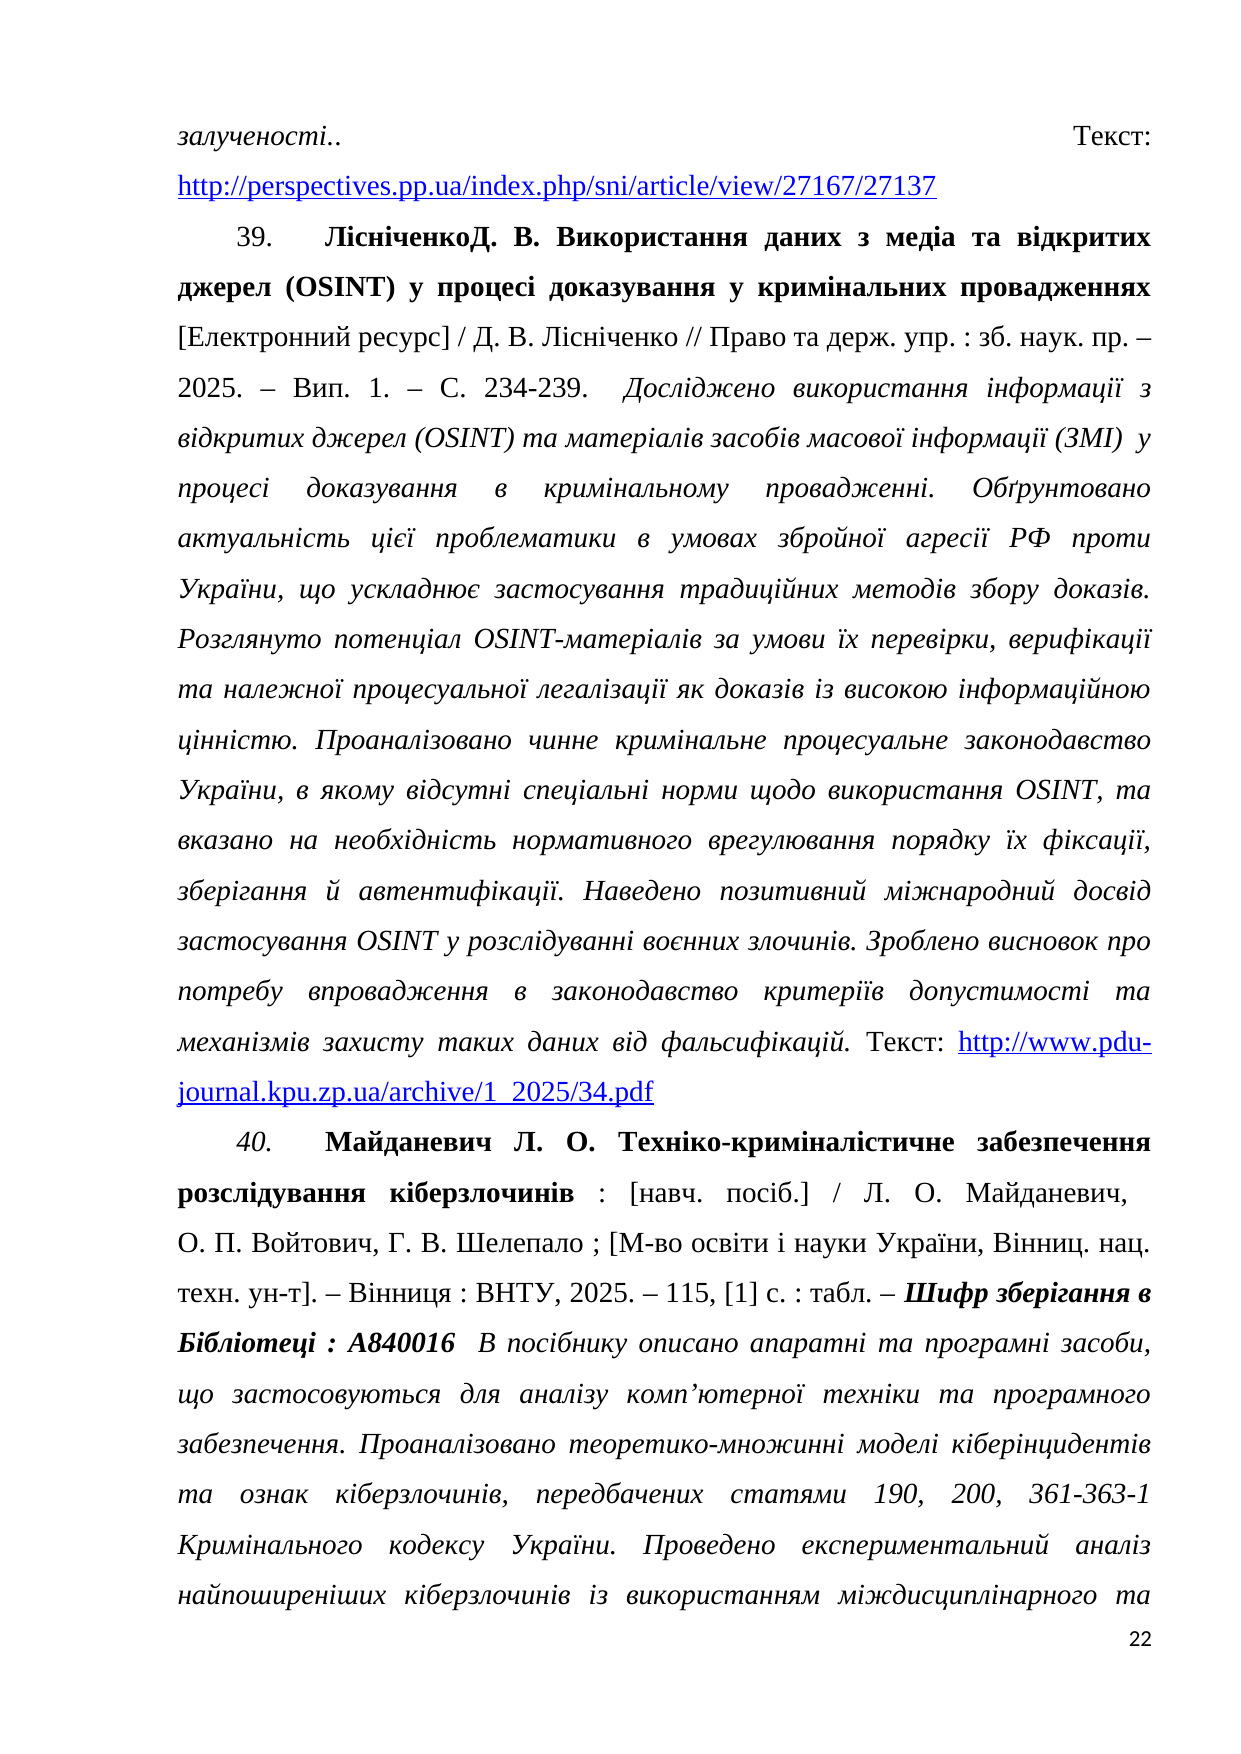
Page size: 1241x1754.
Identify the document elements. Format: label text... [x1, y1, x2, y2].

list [177, 118, 1152, 202]
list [177, 1124, 1152, 1611]
list ЛісніченкоД. В. Використання даних з медіа та відкритих джерел (OSINT) у процесі доказування у кримінальних провадженнях [Електронний ресурс] / Д. В. Лісніченко // Право та держ. упр. : зб. наук. пр. – 2025. – Вип. 1. – С. 234-239. Досліджено використання інформації з відкритих джерел (OSINT) та матеріалів засобів масової інформації (ЗМІ) у процесі доказування в кримінальному провадженні. Обґрунтовано актуальність цієї проблематики в умовах збройної агресії РФ проти України, що ускладнює застосування традиційних методів збору доказів. Розглянуто потенціал OSINT-матеріалів за умови їх перевірки, верифікації та належної процесуальної легалізації як доказів із високою інформаційною цінністю. Проаналізовано чинне кримінальне процесуальне законодавство України, в якому відсутні спеціальні норми щодо використання OSINT, та вказано на необхідність нормативного врегулювання порядку їх фіксації, зберігання й автентифікації. Наведено позитивний міжнародний досвід застосування OSINT у розслідуванні воєнних злочинів. Зроблено висновок про потребу впровадження в законодавство критеріїв допустимості та механізмів захисту таких даних від фальсифікацій. Текст: http://www.pdu-journal.kpu.zp.ua/archive/1_2025/34.pdf [177, 219, 1152, 1108]
